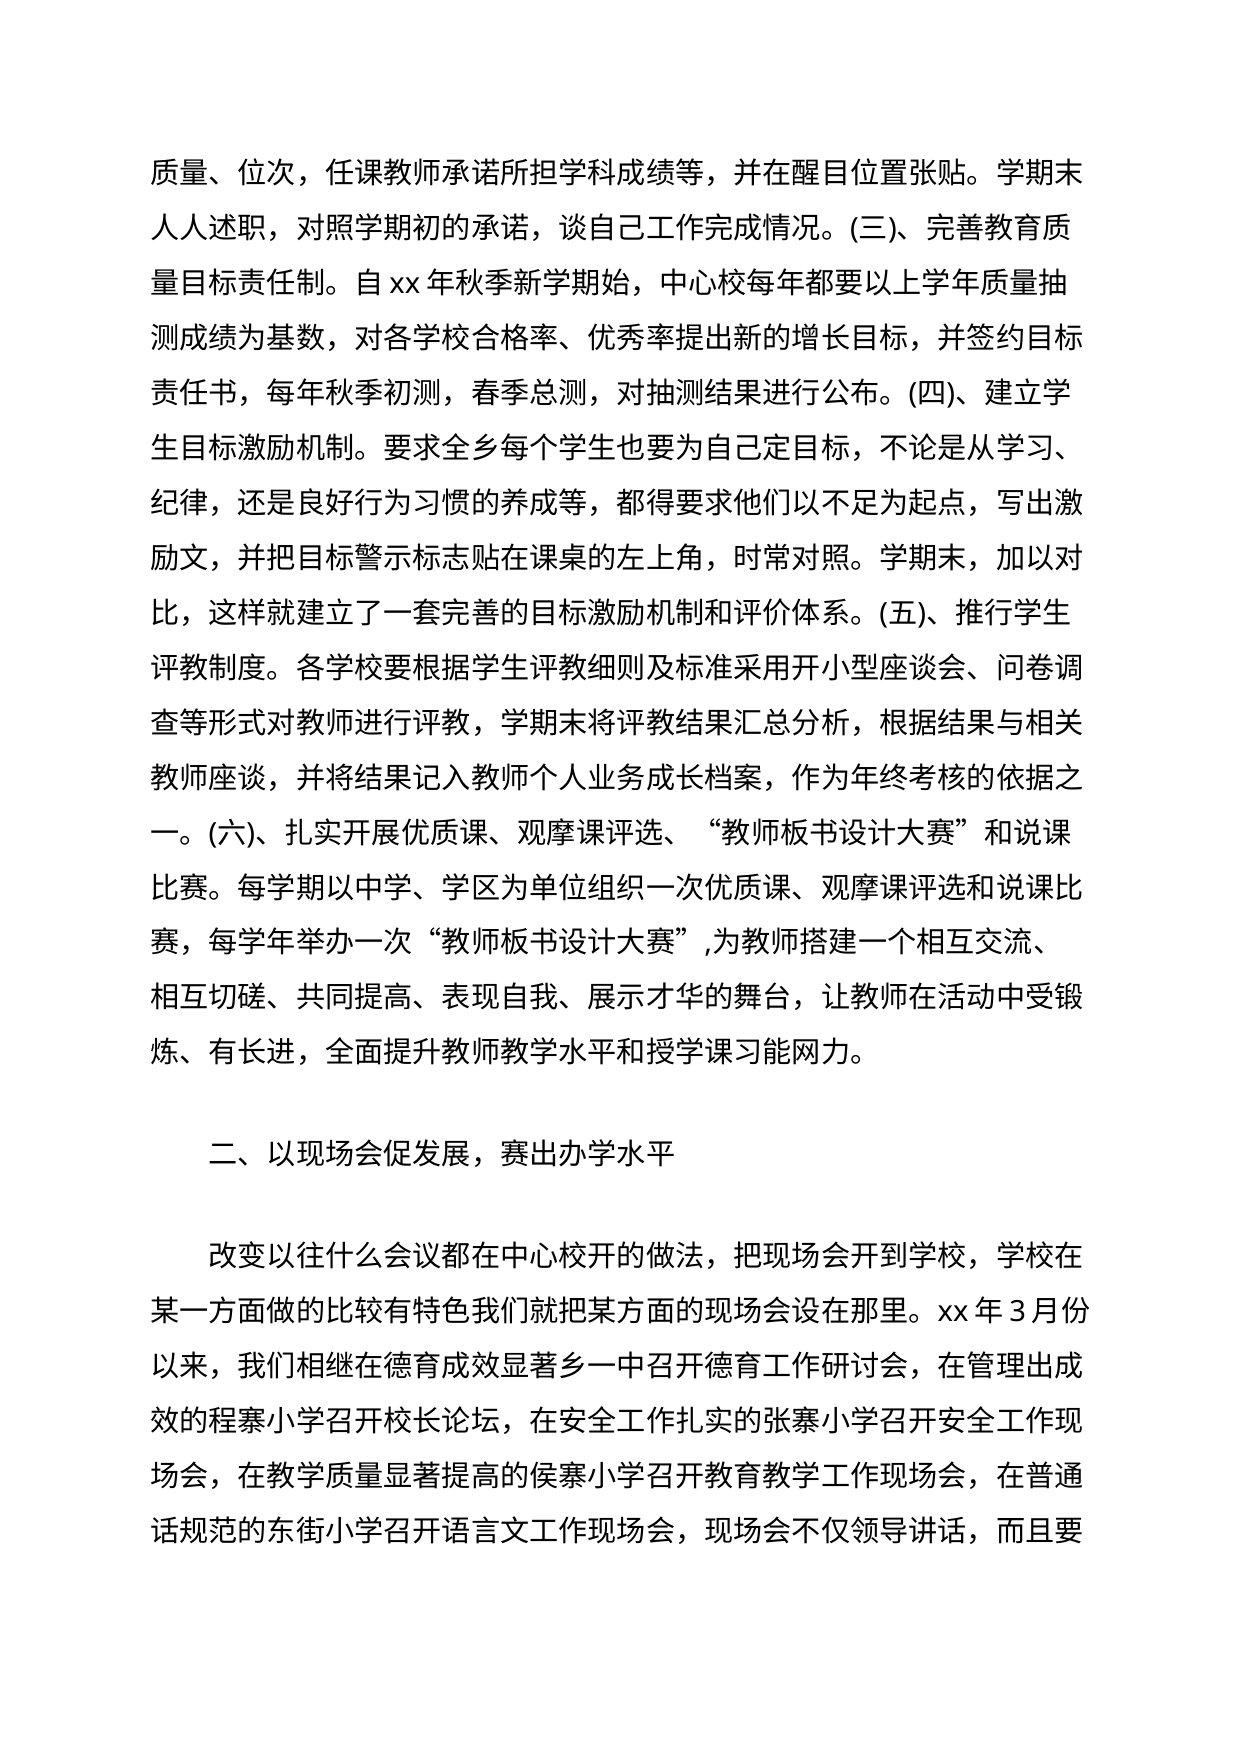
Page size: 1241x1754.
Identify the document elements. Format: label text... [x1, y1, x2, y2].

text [150, 1232, 1090, 1549]
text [150, 150, 1090, 1071]
text 二、以现场会促发展，赛出办学水平 [150, 1131, 1090, 1173]
